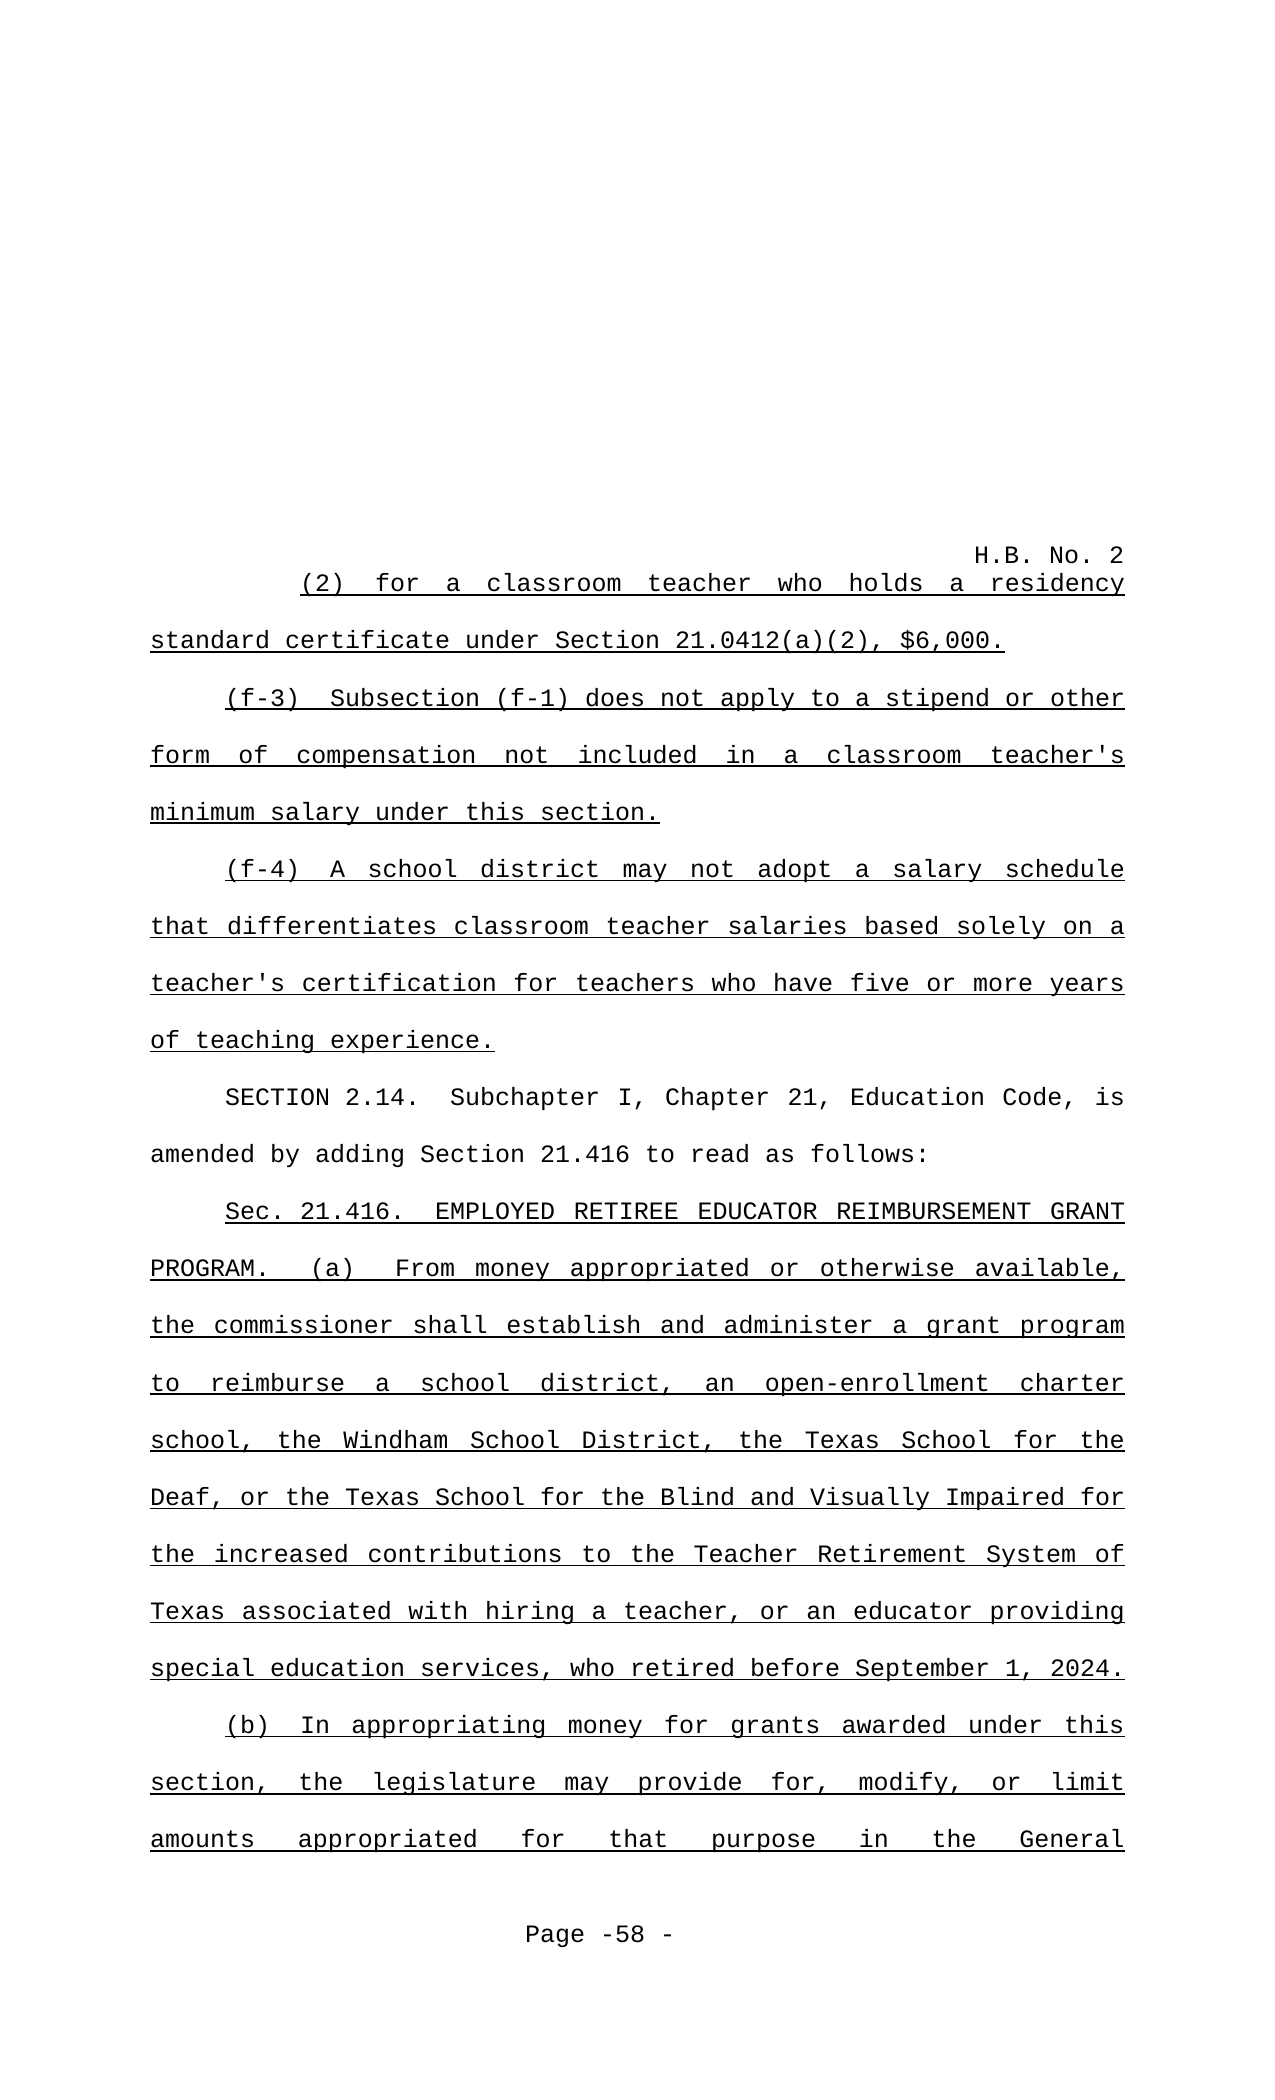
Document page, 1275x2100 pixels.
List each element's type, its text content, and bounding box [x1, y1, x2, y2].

text (f-3) Subsection (f-1) does not apply to a stipend or other form of compensation not included in a classroom teacher's minimum salary under this section. [150, 685, 1125, 765]
text (f-4) A school district may not adopt a salary schedule that differentiates classroom teacher salaries based solely on a teacher's certification for teachers who have five or more years of teaching experience. [150, 856, 1125, 937]
text (f-4) A school district may not adopt a salary schedule that differentiates classroom teacher salaries based solely on a teacher's certification for teachers who have five or more years of teaching experience. [150, 938, 1125, 994]
text (f-4) A school district may not adopt a salary schedule that differentiates classroom teacher salaries based solely on a teacher's certification for teachers who have five or more years of teaching experience. [150, 995, 1125, 1056]
text SECTION 2.14. Subchapter I, Chapter 21, Education Code, is amended by adding Section 21.416 to read as follows: [150, 1084, 1125, 1170]
text Sec. 21.416. EMPLOYED RETIREE EDUCATOR REIMBURSEMENT GRANT PROGRAM. (a) From money appropriated or otherwise available, the commissioner shall establish and administer a grant program to reimburse a school district, an open-enrollment charter school, the Windham School District, the Texas School for the Deaf, or the Texas School for the Blind and Visually Impaired for the increased contributions to the Teacher Retirement System of Texas associated with hiring a teacher, or an educator providing special education services, who retired before September 1, 2024. [150, 1623, 1125, 1679]
text Sec. 21.416. EMPLOYED RETIREE EDUCATOR REIMBURSEMENT GRANT PROGRAM. (a) From money appropriated or otherwise available, the commissioner shall establish and administer a grant program to reimburse a school district, an open-enrollment charter school, the Windham School District, the Texas School for the Deaf, or the Texas School for the Blind and Visually Impaired for the increased contributions to the Teacher Retirement System of Texas associated with hiring a teacher, or an educator providing special education services, who retired before September 1, 2024. [150, 1566, 1125, 1622]
text Sec. 21.416. EMPLOYED RETIREE EDUCATOR REIMBURSEMENT GRANT PROGRAM. (a) From money appropriated or otherwise available, the commissioner shall establish and administer a grant program to reimburse a school district, an open-enrollment charter school, the Windham School District, the Texas School for the Deaf, or the Texas School for the Blind and Visually Impaired for the increased contributions to the Teacher Retirement System of Texas associated with hiring a teacher, or an educator providing special education services, who retired before September 1, 2024. [150, 1395, 1125, 1450]
text (f-3) Subsection (f-1) does not apply to a stipend or other form of compensation not included in a classroom teacher's minimum salary under this section. [150, 767, 1125, 828]
text Sec. 21.416. EMPLOYED RETIREE EDUCATOR REIMBURSEMENT GRANT PROGRAM. (a) From money appropriated or otherwise available, the commissioner shall establish and administer a grant program to reimburse a school district, an open-enrollment charter school, the Windham School District, the Texas School for the Deaf, or the Texas School for the Blind and Visually Impaired for the increased contributions to the Teacher Retirement System of Texas associated with hiring a teacher, or an educator providing special education services, who retired before September 1, 2024. [150, 1452, 1125, 1508]
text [150, 1795, 1125, 1850]
text Sec. 21.416. EMPLOYED RETIREE EDUCATOR REIMBURSEMENT GRANT PROGRAM. (a) From money appropriated or otherwise available, the commissioner shall establish and administer a grant program to reimburse a school district, an open-enrollment charter school, the Windham School District, the Texas School for the Deaf, or the Texas School for the Blind and Visually Impaired for the increased contributions to the Teacher Retirement System of Texas associated with hiring a teacher, or an educator providing special education services, who retired before September 1, 2024. [150, 1338, 1125, 1393]
text Sec. 21.416. EMPLOYED RETIREE EDUCATOR REIMBURSEMENT GRANT PROGRAM. (a) From money appropriated or otherwise available, the commissioner shall establish and administer a grant program to reimburse a school district, an open-enrollment charter school, the Windham School District, the Texas School for the Deaf, or the Texas School for the Blind and Visually Impaired for the increased contributions to the Teacher Retirement System of Texas associated with hiring a teacher, or an educator providing special education services, who retired before September 1, 2024. [150, 1281, 1125, 1336]
text Sec. 21.416. EMPLOYED RETIREE EDUCATOR REIMBURSEMENT GRANT PROGRAM. (a) From money appropriated or otherwise available, the commissioner shall establish and administer a grant program to reimburse a school district, an open-enrollment charter school, the Windham School District, the Texas School for the Deaf, or the Texas School for the Blind and Visually Impaired for the increased contributions to the Teacher Retirement System of Texas associated with hiring a teacher, or an educator providing special education services, who retired before September 1, 2024. [150, 1509, 1125, 1565]
text (2) for a classroom teacher who holds a residency standard certificate under Section 21.0412(a)(2), $6,000. [150, 571, 1125, 656]
text Sec. 21.416. EMPLOYED RETIREE EDUCATOR REIMBURSEMENT GRANT PROGRAM. (a) From money appropriated or otherwise available, the commissioner shall establish and administer a grant program to reimburse a school district, an open-enrollment charter school, the Windham School District, the Texas School for the Deaf, or the Texas School for the Blind and Visually Impaired for the increased contributions to the Teacher Retirement System of Texas associated with hiring a teacher, or an educator providing special education services, who retired before September 1, 2024. [150, 1199, 1125, 1279]
